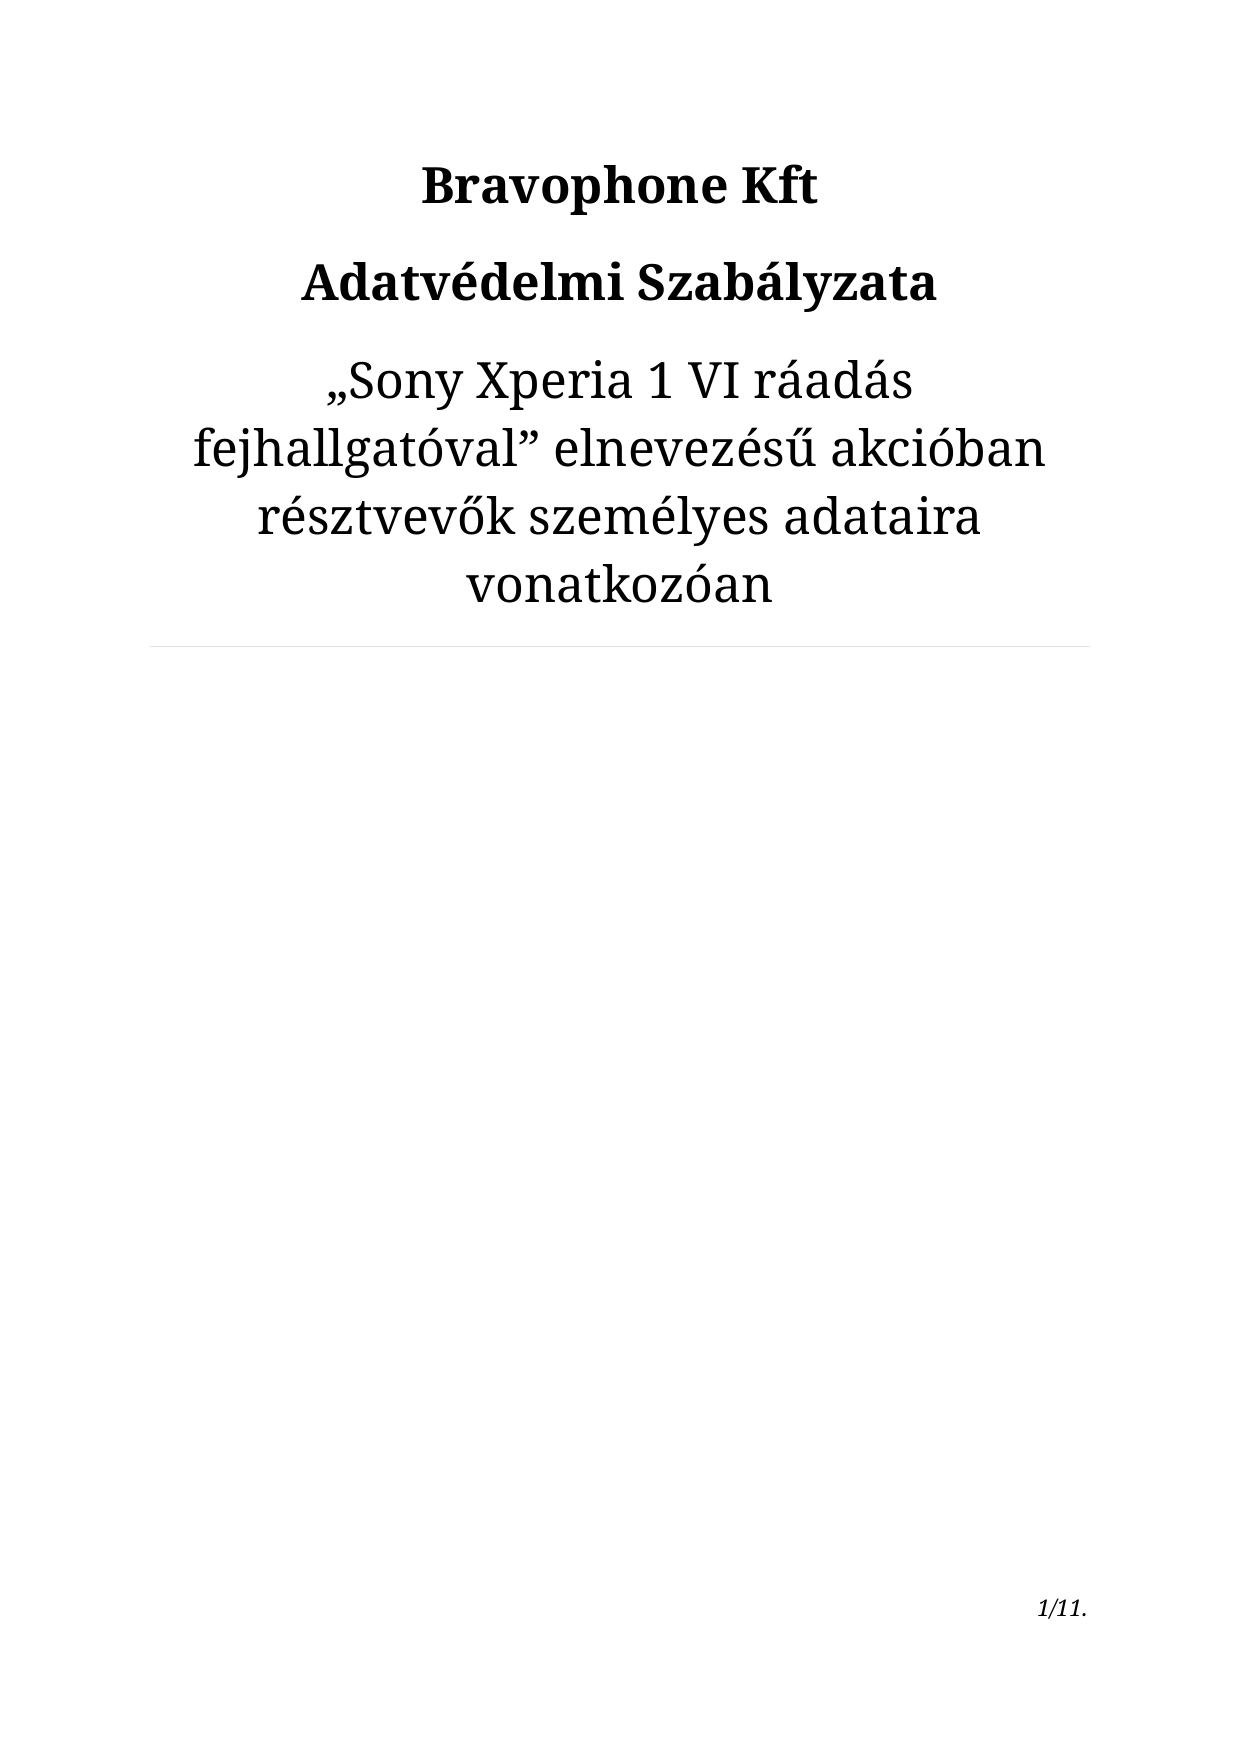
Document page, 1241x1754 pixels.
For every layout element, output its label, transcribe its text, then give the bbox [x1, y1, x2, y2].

text Bravophone Kft [150, 150, 1090, 218]
text Adatvédelmi Szabályzata [150, 247, 1090, 315]
text „Sony Xperia 1 VI ráadás fejhallgatóval” elnevezésű akcióban résztvevők személyes adataira vonatkozóan [150, 344, 1090, 617]
